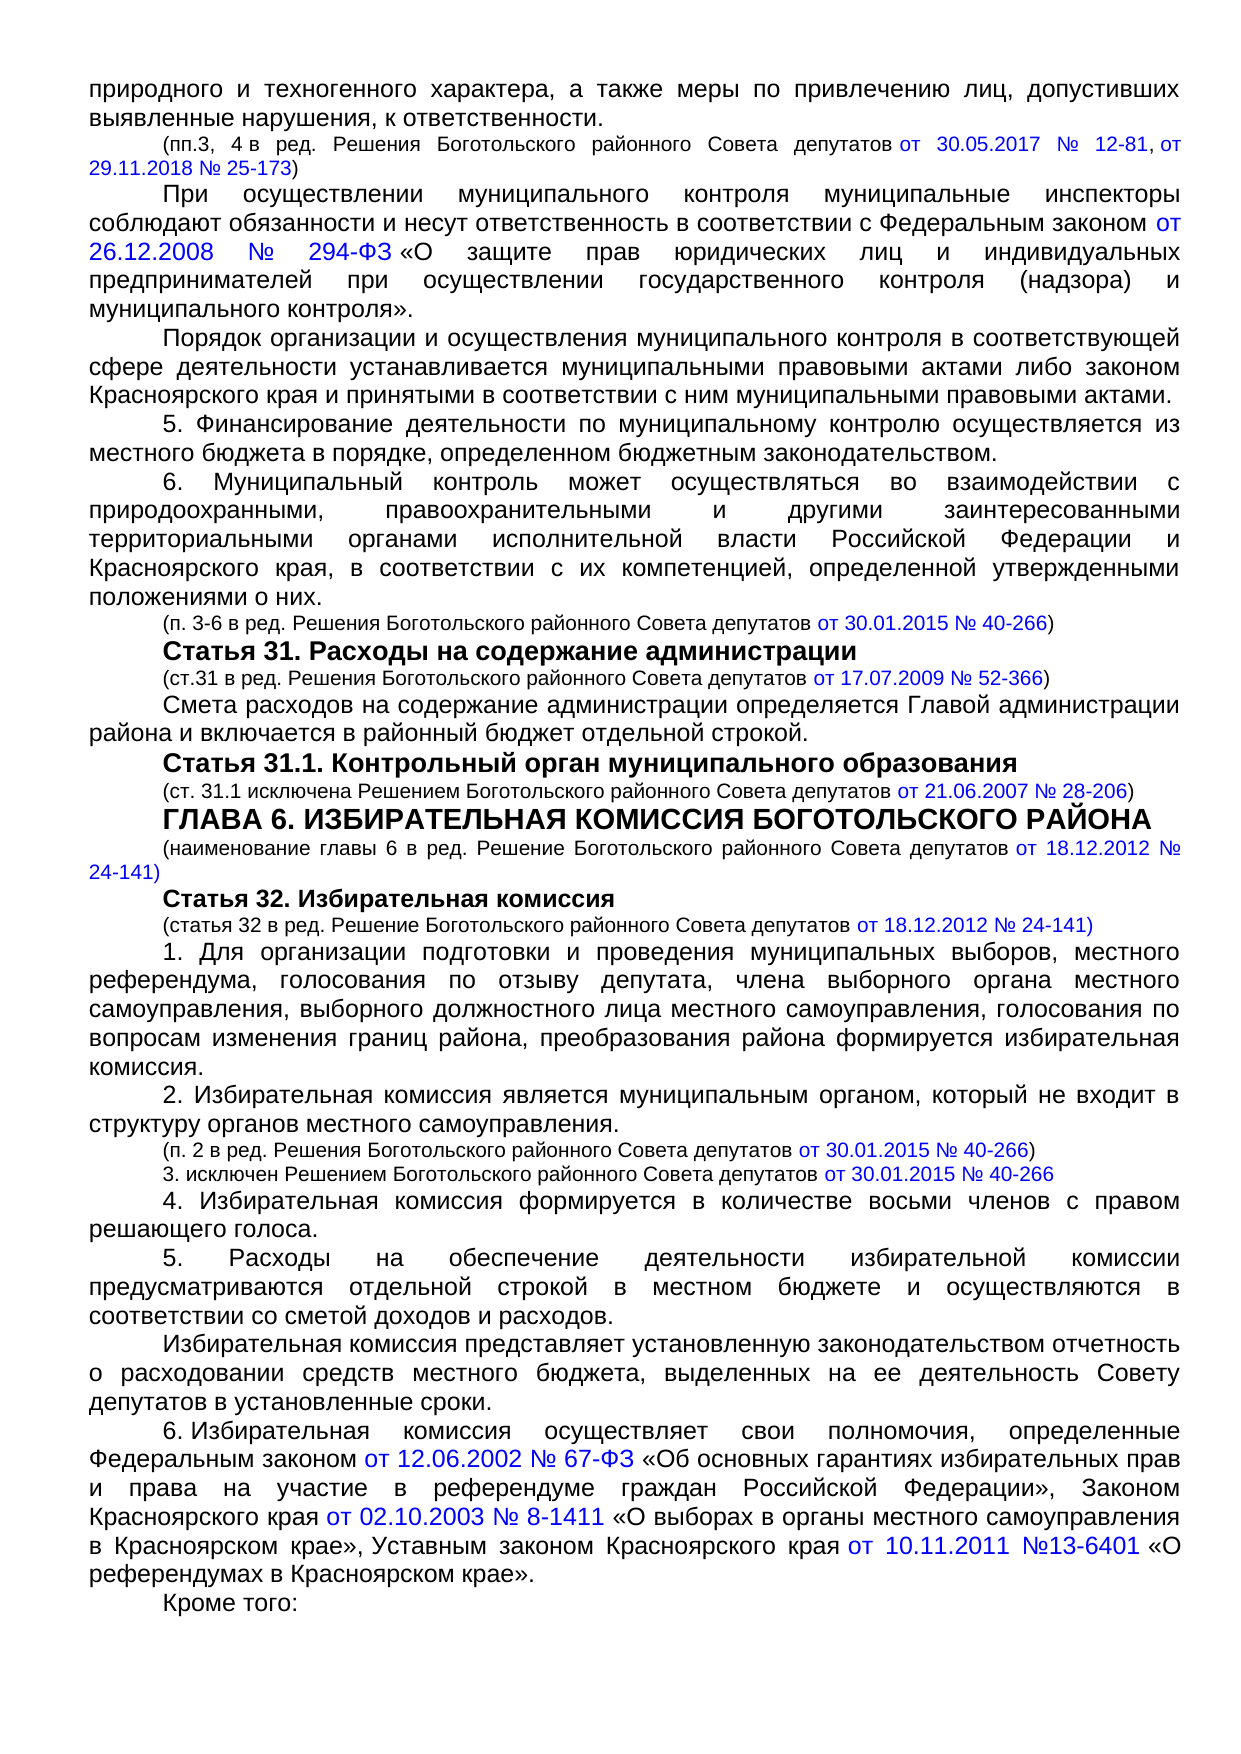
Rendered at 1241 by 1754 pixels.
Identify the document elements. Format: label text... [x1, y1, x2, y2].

text (наименование главы 6 в ред. Решение Боготольского районного Совета депутатов от 18.12.2012 № 24-141) [89, 836, 1181, 884]
text Избирательная комиссия представляет установленную законодательством отчетность о расходовании средств местного бюджета, выделенных на ее деятельность Совету депутатов в установленные сроки. [89, 1329, 1181, 1416]
text 4. Избирательная комиссия формируется в количестве восьми членов с правом решающего голоса. [89, 1186, 1181, 1243]
text 6. Муниципальный контроль может осуществляться во взаимодействии с природоохранными, правоохранительными и другими заинтересованными территориальными органами исполнительной власти Российской Федерации и Красноярского края, в соответствии с их компетенцией, определенной утвержденными положениями о них. [89, 467, 1181, 611]
text Статья 31. Расходы на содержание администрации [89, 634, 1181, 666]
text Порядок организации и осуществления муниципального контроля в соответствующей сфере деятельности устанавливается муниципальными правовыми актами либо законом Красноярского края и принятыми в соответствии с ним муниципальными правовыми актами. [89, 323, 1181, 409]
text 5. Расходы на обеспечение деятельности избирательной комиссии предусматриваются отдельной строкой в местном бюджете и осуществляются в соответствии со сметой доходов и расходов. [89, 1243, 1181, 1329]
text 5. Финансирование деятельности по муниципальному контролю осуществляется из местного бюджета в порядке, определенном бюджетным законодательством. [89, 409, 1181, 467]
text Статья 32. Избирательная комиссия [89, 884, 1181, 913]
text (ст.31 в ред. Решения Боготольского районного Совета депутатов от 17.07.2009 № 52-366) [89, 666, 1181, 690]
text 2. Избирательная комиссия является муниципальным органом, который не входит в структуру органов местного самоуправления. [89, 1080, 1181, 1138]
text 3. исключен Решением Боготольского районного Совета депутатов от 30.01.2015 № 40-266 [89, 1162, 1181, 1186]
text 1. Для организации подготовки и проведения муниципальных выборов, местного референдума, голосования по отзыву депутата, члена выборного органа местного самоуправления, выборного должностного лица местного самоуправления, голосования по вопросам изменения границ района, преобразования района формируется избирательная комиссия. [89, 937, 1181, 1080]
text 6. Избирательная комиссия осуществляет свои полномочия, определенные Федеральным законом от 12.06.2002 № 67-ФЗ «Об основных гарантиях избирательных прав и права на участие в референдуме граждан Российской Федерации», Законом Красноярского края от 02.10.2003 № 8-1411 «О выборах в органы местного самоуправления в Красноярском крае», Уставным законом Красноярского края от 10.11.2011 №13-6401 «О референдумах в Красноярском крае». [89, 1416, 1181, 1588]
text (ст. 31.1 исключена Решением Боготольского районного Совета депутатов от 21.06.2007 № 28-206) [89, 778, 1181, 802]
text Смета расходов на содержание администрации определяется Главой администрации района и включается в районный бюджет отдельной строкой. [89, 690, 1181, 747]
text Статья 31.1. Контрольный орган муниципального образования [89, 747, 1181, 778]
text (статья 32 в ред. Решение Боготольского районного Совета депутатов от 18.12.2012 № 24-141) [89, 913, 1181, 937]
text (пп.3, 4 в ред. Решения Боготольского районного Совета депутатов от 30.05.2017 № 12-81, от 29.11.2018 № 25-173) [89, 131, 1181, 179]
text (п. 2 в ред. Решения Боготольского районного Совета депутатов от 30.01.2015 № 40-266) [89, 1138, 1181, 1162]
text Кроме того: [89, 1588, 1181, 1617]
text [89, 74, 1181, 131]
text ГЛАВА 6. ИЗБИРАТЕЛЬНАЯ КОМИССИЯ БОГОТОЛЬСКОГО РАЙОНА [89, 802, 1181, 836]
text При осуществлении муниципального контроля муниципальные инспекторы соблюдают обязанности и несут ответственность в соответствии с Федеральным законом от 26.12.2008 № 294-ФЗ «О защите прав юридических лиц и индивидуальных предпринимателей при осуществлении государственного контроля (надзора) и муниципального контроля». [89, 179, 1181, 323]
text (п. 3-6 в ред. Решения Боготольского районного Совета депутатов от 30.01.2015 № 40-266) [89, 611, 1181, 634]
